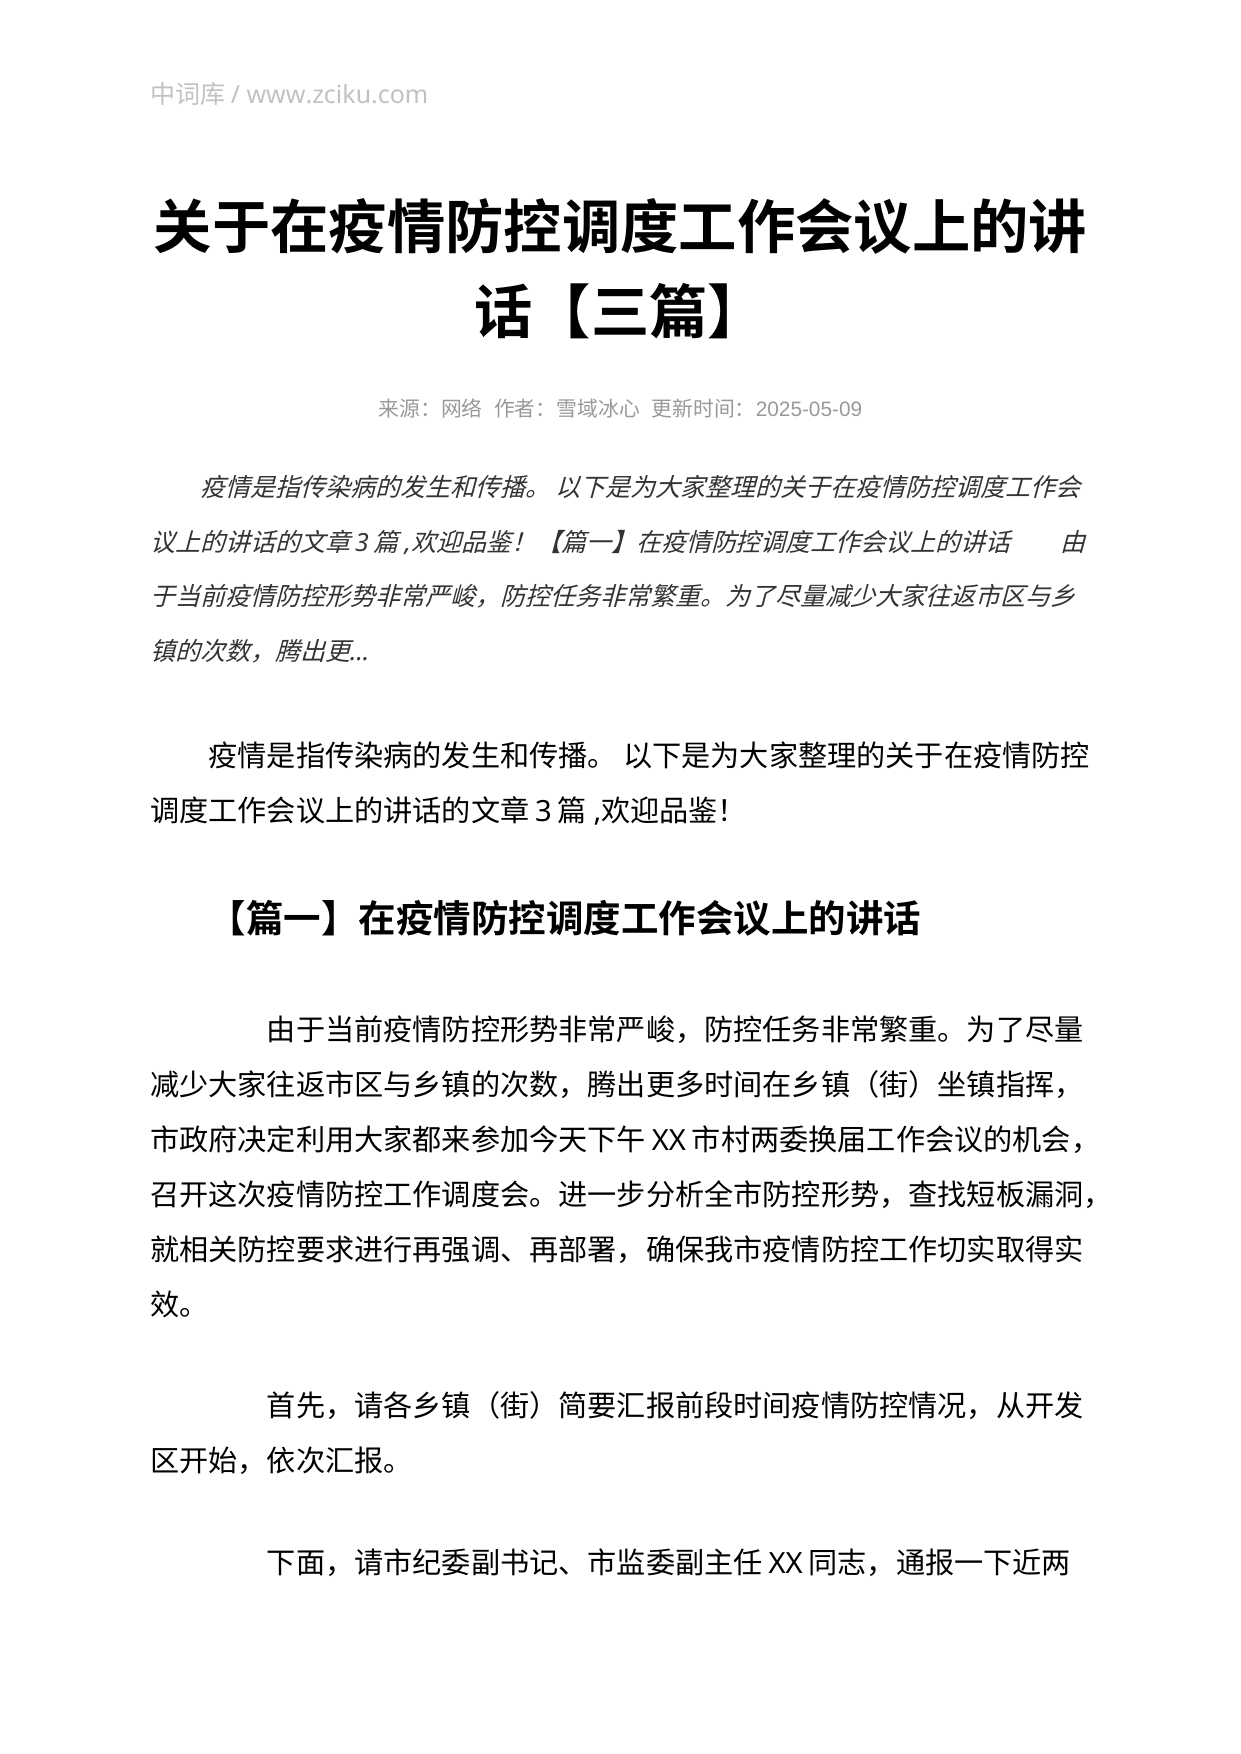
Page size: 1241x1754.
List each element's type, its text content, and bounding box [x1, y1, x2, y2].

text 来源：网络 作者：雪域冰心 更新时间：2025-05-09 [150, 397, 1090, 421]
text 【篇一】在疫情防控调度工作会议上的讲话 [150, 889, 1090, 943]
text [150, 1539, 1090, 1582]
subtitle 关于在疫情防控调度工作会议上的讲话【三篇】 [150, 181, 1090, 350]
text 由于当前疫情防控形势非常严峻，防控任务非常繁重。为了尽量减少大家往返市区与乡镇的次数，腾出更多时间在乡镇（街）坐镇指挥，市政府决定利用大家都来参加今天下午XX市村两委换届工作会议的机会，召开这次疫情防控工作调度会。进一步分析全市防控形势，查找短板漏洞，就相关防控要求进行再强调、再部署，确保我市疫情防控工作切实取得实效。 [150, 1007, 1090, 1323]
text 首先，请各乡镇（街）简要汇报前段时间疫情防控情况，从开发区开始，依次汇报。 [150, 1383, 1090, 1480]
text 疫情是指传染病的发生和传播。 以下是为大家整理的关于在疫情防控调度工作会议上的讲话的文章3篇 ,欢迎品鉴！ [150, 732, 1090, 829]
text 疫情是指传染病的发生和传播。 以下是为大家整理的关于在疫情防控调度工作会议上的讲话的文章3篇 ,欢迎品鉴！【篇一】在疫情防控调度工作会议上的讲话 由于当前疫情防控形势非常严峻，防控任务非常繁重。为了尽量减少大家往返市区与乡镇的次数，腾出更... [150, 468, 1090, 667]
